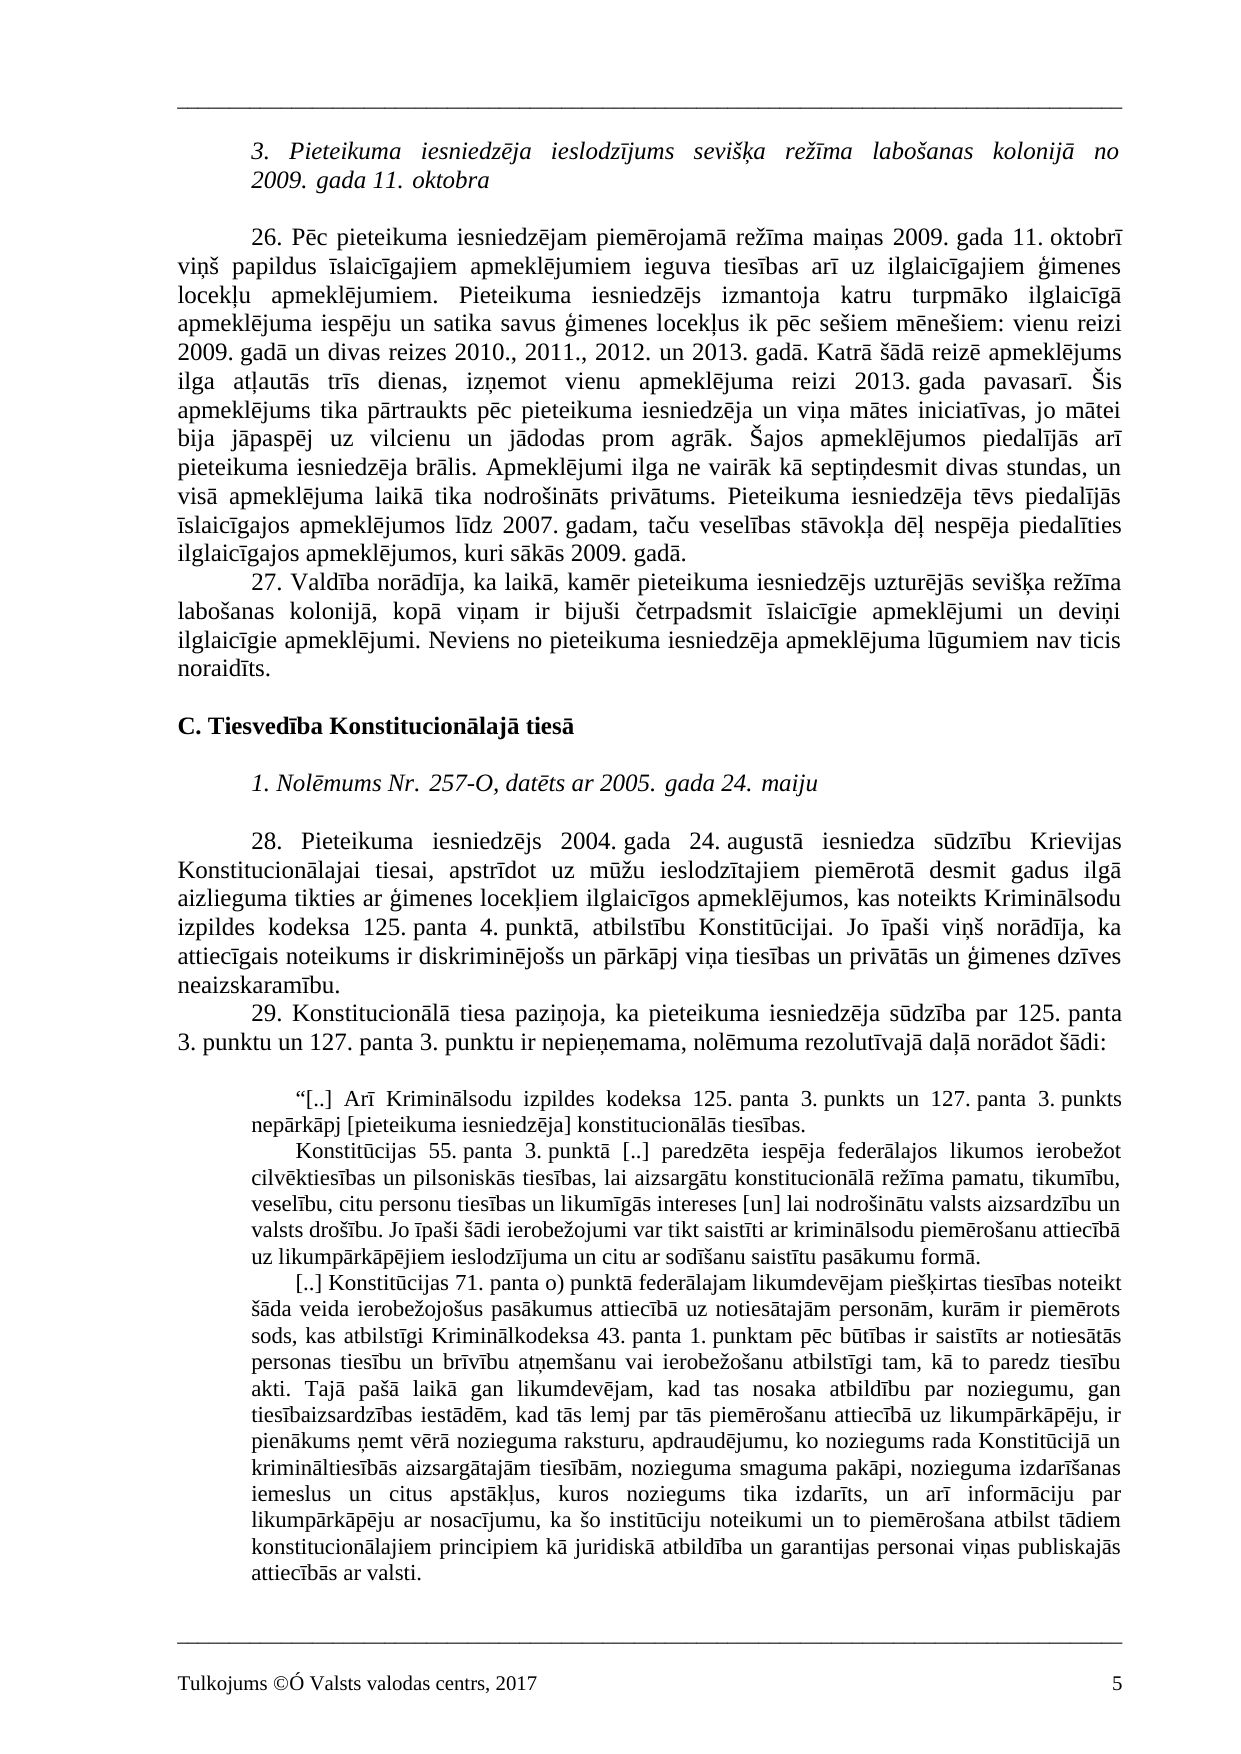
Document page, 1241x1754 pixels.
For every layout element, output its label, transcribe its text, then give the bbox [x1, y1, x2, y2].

subtitle 1. Nolēmums Nr. 257-O, datēts ar 2005. gada 24. maiju [251, 768, 1122, 797]
text 27. Valdība norādīja, ka laikā, kamēr pieteikuma iesniedzējs uzturējās sevišķa režīma labošanas kolonijā, kopā viņam ir bijuši četrpadsmit īslaicīgie apmeklējumi un deviņi ilglaicīgie apmeklējumi. Neviens no pieteikuma iesniedzēja apmeklējuma lūgumiem nav ticis noraidīts. [177, 567, 1122, 682]
subtitle 3. Pieteikuma iesniedzēja ieslodzījums sevišķa režīma labošanas kolonijā no 2009. gada 11. oktobra [251, 136, 1122, 193]
subtitle C. Tiesvedība Konstitucionālajā tiesā [177, 711, 1122, 740]
text 26. Pēc pieteikuma iesniedzējam piemērojamā režīma maiņas 2009. gada 11. oktobrī viņš papildus īslaicīgajiem apmeklējumiem ieguva tiesības arī uz ilglaicīgajiem ģimenes locekļu apmeklējumiem. Pieteikuma iesniedzējs izmantoja katru turpmāko ilglaicīgā apmeklējuma iespēju un satika savus ģimenes locekļus ik pēc sešiem mēnešiem: vienu reizi 2009. gadā un divas reizes 2010., 2011., 2012. un 2013. gadā. Katrā šādā reizē apmeklējums ilga atļautās trīs dienas, izņemot vienu apmeklējuma reizi 2013. gada pavasarī. Šis apmeklējums tika pārtraukts pēc pieteikuma iesniedzēja un viņa mātes iniciatīvas, jo mātei bija jāpaspēj uz vilcienu un jādodas prom agrāk. Šajos apmeklējumos piedalījās arī pieteikuma iesniedzēja brālis. Apmeklējumi ilga ne vairāk kā septiņdesmit divas stundas, un visā apmeklējuma laikā tika nodrošināts privātums. Pieteikuma iesniedzēja tēvs piedalījās īslaicīgajos apmeklējumos līdz 2007. gadam, taču veselības stāvokļa dēļ nespēja piedalīties ilglaicīgajos apmeklējumos, kuri sākās 2009. gadā. [177, 222, 1122, 567]
text Konstitūcijas 55. panta 3. punktā [..] paredzēta iespēja federālajos likumos ierobežot cilvēktiesības un pilsoniskās tiesības, lai aizsargātu konstitucionālā režīma pamatu, tikumību, veselību, citu personu tiesības un likumīgās intereses [un] lai nodrošinātu valsts aizsardzību un valsts drošību. Jo īpaši šādi ierobežojumi var tikt saistīti ar kriminālsodu piemērošanu attiecībā uz likumpārkāpējiem ieslodzījuma un citu ar sodīšanu saistītu pasākumu formā. [251, 1137, 1122, 1269]
text “[..] Arī Kriminālsodu izpildes kodeksa 125. panta 3. punkts un 127. panta 3. punkts nepārkāpj [pieteikuma iesniedzēja] konstitucionālās tiesības. [251, 1085, 1122, 1137]
text 29. Konstitucionālā tiesa paziņoja, ka pieteikuma iesniedzēja sūdzība par 125. panta 3. punktu un 127. panta 3. punktu ir nepieņemama, nolēmuma rezolutīvajā daļā norādot šādi: [177, 998, 1122, 1056]
text [..] Konstitūcijas 71. panta o) punktā federālajam likumdevējam piešķirtas tiesības noteikt šāda veida ierobežojošus pasākumus attiecībā uz notiesātajām personām, kurām ir piemērots sods, kas atbilstīgi Kriminālkodeksa 43. panta 1. punktam pēc būtības ir saistīts ar notiesātās personas tiesību un brīvību atņemšanu vai ierobežošanu atbilstīgi tam, kā to paredz tiesību akti. Tajā pašā laikā gan likumdevējam, kad tas nosaka atbildību par noziegumu, gan tiesībaizsardzības iestādēm, kad tās lemj par tās piemērošanu attiecībā uz likumpārkāpēju, ir pienākums ņemt vērā nozieguma raksturu, apdraudējumu, ko noziegums rada Konstitūcijā un krimināltiesībās aizsargātajām tiesībām, nozieguma smaguma pakāpi, nozieguma izdarīšanas iemeslus un citus apstākļus, kuros noziegums tika izdarīts, un arī informāciju par likumpārkāpēju ar nosacījumu, ka šo institūciju noteikumi un to piemērošana atbilst tādiem konstitucionālajiem principiem kā juridiskā atbildība un garantijas personai viņas publiskajās attiecībās ar valsti. [251, 1269, 1122, 1585]
text 28. Pieteikuma iesniedzējs 2004. gada 24. augustā iesniedza sūdzību Krievijas Konstitucionālajai tiesai, apstrīdot uz mūžu ieslodzītajiem piemērotā desmit gadus ilgā aizlieguma tikties ar ģimenes locekļiem ilglaicīgos apmeklējumos, kas noteikts Kriminālsodu izpildes kodeksa 125. panta 4. punktā, atbilstību Konstitūcijai. Jo īpaši viņš norādīja, ka attiecīgais noteikums ir diskriminējošs un pārkāpj viņa tiesības un privātās un ģimenes dzīves neaizskaramību. [177, 826, 1122, 998]
